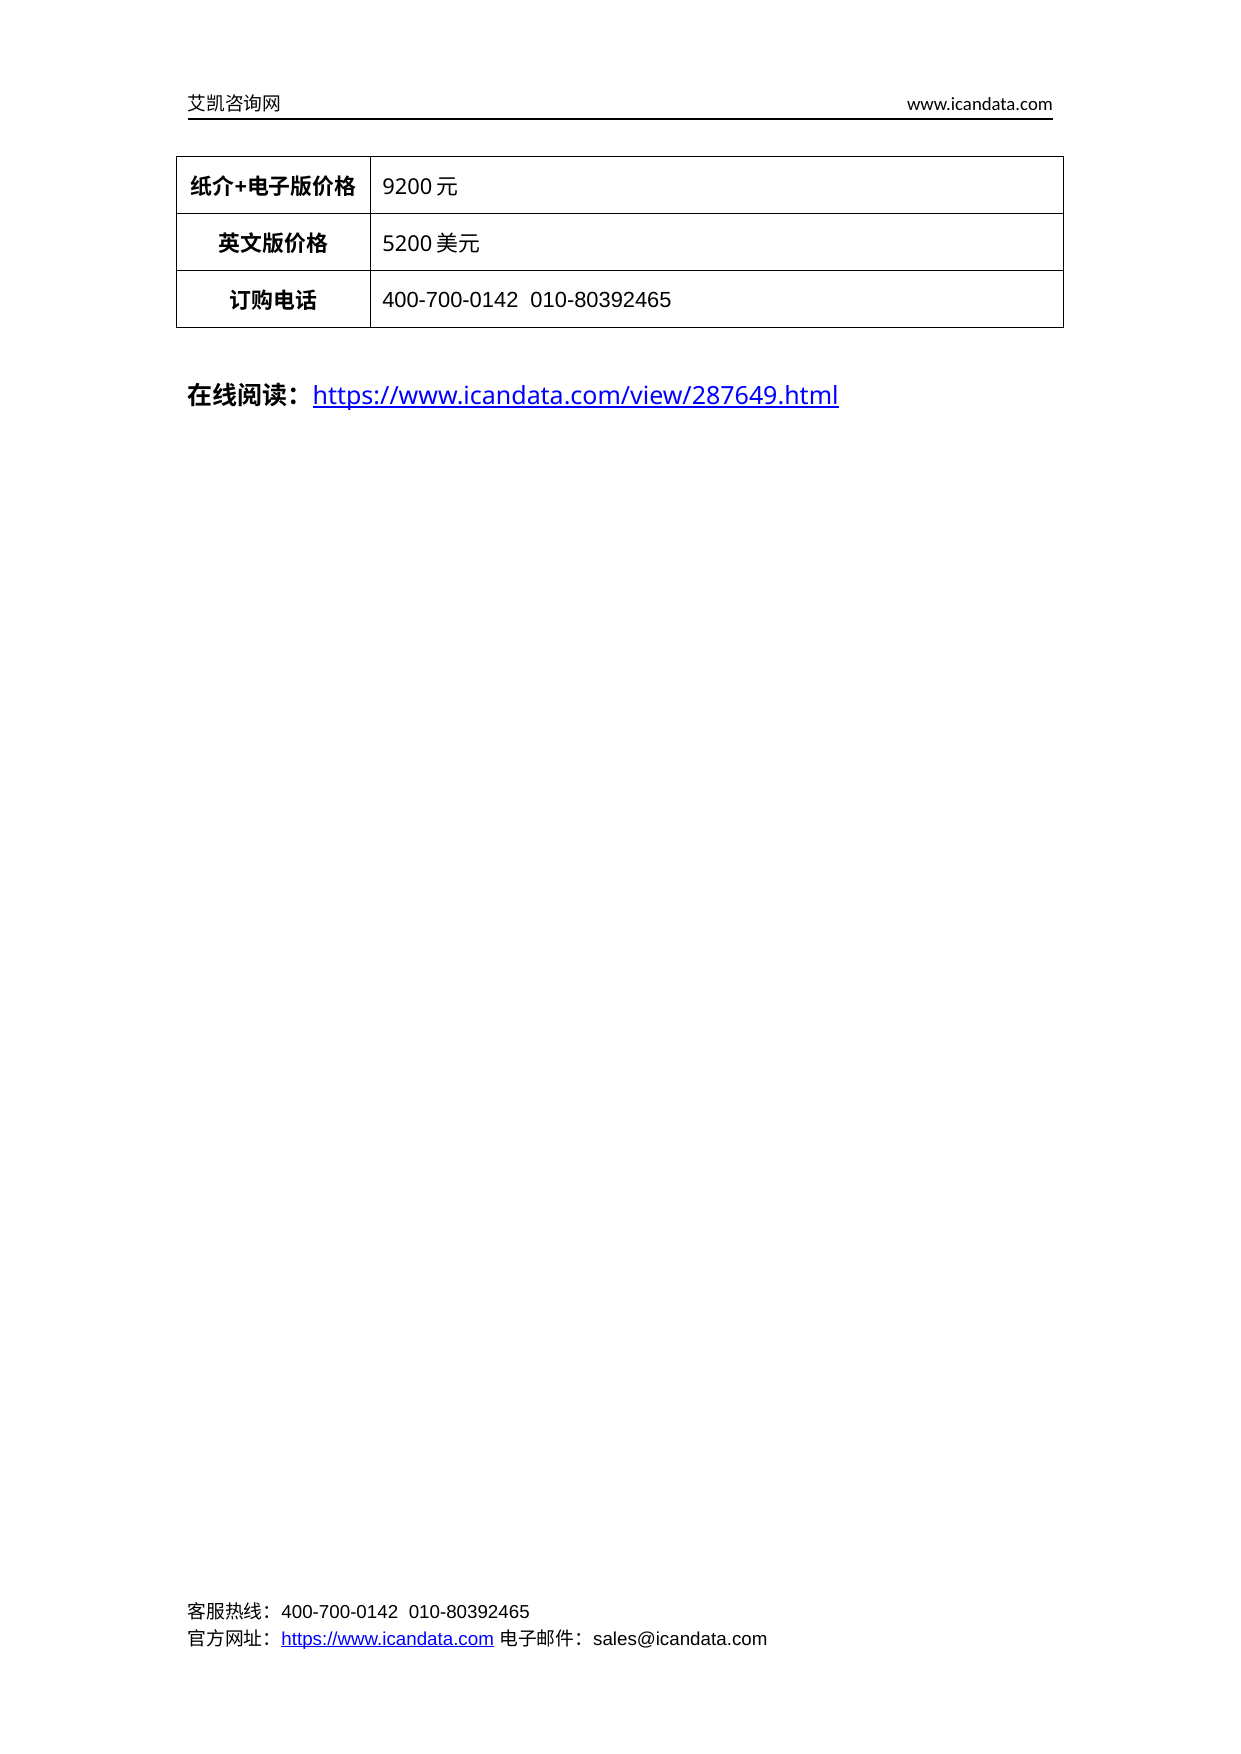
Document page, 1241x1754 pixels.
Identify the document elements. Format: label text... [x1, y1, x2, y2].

table_cell 英文版价格 [177, 214, 370, 270]
table_cell 5200美元 [371, 214, 1063, 270]
table_cell 400-700-0142 010-80392465 [371, 271, 1063, 327]
table_cell 订购电话 [177, 271, 370, 327]
table_cell 纸介+电子版价格 [177, 157, 370, 213]
text 在线阅读：https://www.icandata.com/view/287649.html [187, 361, 1053, 426]
table_cell 9200元 [371, 157, 1063, 213]
